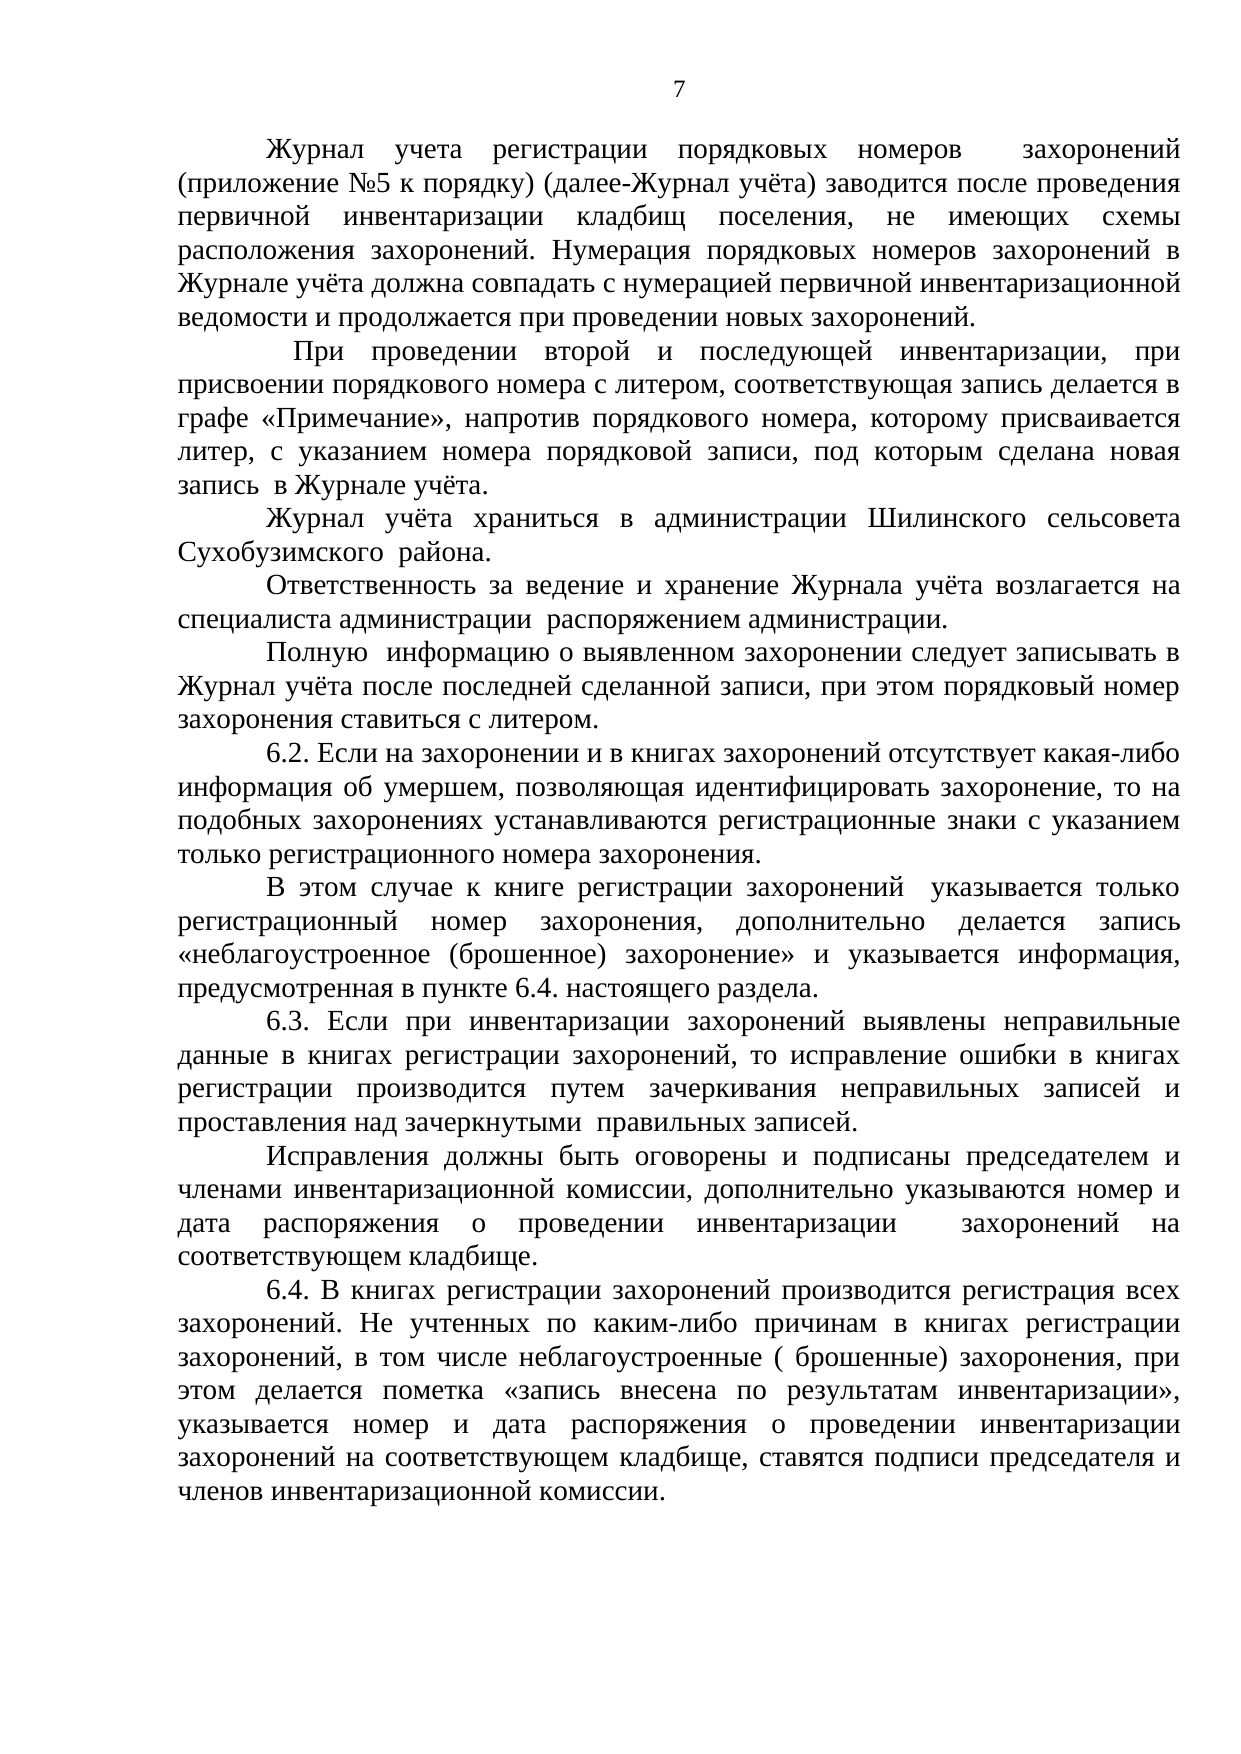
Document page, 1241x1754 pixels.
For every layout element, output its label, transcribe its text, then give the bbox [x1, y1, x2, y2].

text 6.2. Если на захоронении и в книгах захоронений отсутствует какая-либо информация об умершем, позволяющая идентифицировать захоронение, то на подобных захоронениях устанавливаются регистрационные знаки с указанием только регистрационного номера захоронения. [177, 735, 1181, 869]
text 6.4. В книгах регистрации захоронений производится регистрация всех захоронений. Не учтенных по каким-либо причинам в книгах регистрации захоронений, в том числе неблагоустроенные ( брошенные) захоронения, при этом делается пометка «запись внесена по результатам инвентаризации», указывается номер и дата распоряжения о проведении инвентаризации захоронений на соответствующем кладбище, ставятся подписи председателя и членов инвентаризационной комиссии. [177, 1272, 1181, 1507]
text Журнал учета регистрации порядковых номеров захоронений (приложение №5 к порядку) (далее-Журнал учёта) заводится после проведения первичной инвентаризации кладбищ поселения, не имеющих схемы расположения захоронений. Нумерация порядковых номеров захоронений в Журнале учёта должна совпадать с нумерацией первичной инвентаризационной ведомости и продолжается при проведении новых захоронений. [177, 131, 1181, 333]
text При проведении второй и последующей инвентаризации, при присвоении порядкового номера с литером, соответствующая запись делается в графе «Примечание», напротив порядкового номера, которому присваивается литер, с указанием номера порядковой записи, под которым сделана новая запись в Журнале учёта. [177, 333, 1181, 500]
text В этом случае к книге регистрации захоронений указывается только регистрационный номер захоронения, дополнительно делается запись «неблагоустроенное (брошенное) захоронение» и указывается информация, предусмотренная в пункте 6.4. настоящего раздела. [177, 869, 1181, 1003]
text Исправления должны быть оговорены и подписаны председателем и членами инвентаризационной комиссии, дополнительно указываются номер и дата распоряжения о проведении инвентаризации захоронений на соответствующем кладбище. [177, 1138, 1181, 1272]
text Ответственность за ведение и хранение Журнала учёта возлагается на специалиста администрации распоряжением администрации. [177, 567, 1181, 634]
text Журнал учёта храниться в администрации Шилинского сельсовета Сухобузимского района. [177, 500, 1181, 567]
text Полную информацию о выявленном захоронении следует записывать в Журнал учёта после последней сделанной записи, при этом порядковый номер захоронения ставиться с литером. [177, 634, 1181, 735]
text 6.3. Если при инвентаризации захоронений выявлены неправильные данные в книгах регистрации захоронений, то исправление ошибки в книгах регистрации производится путем зачеркивания неправильных записей и проставления над зачеркнутыми правильных записей. [177, 1003, 1181, 1138]
